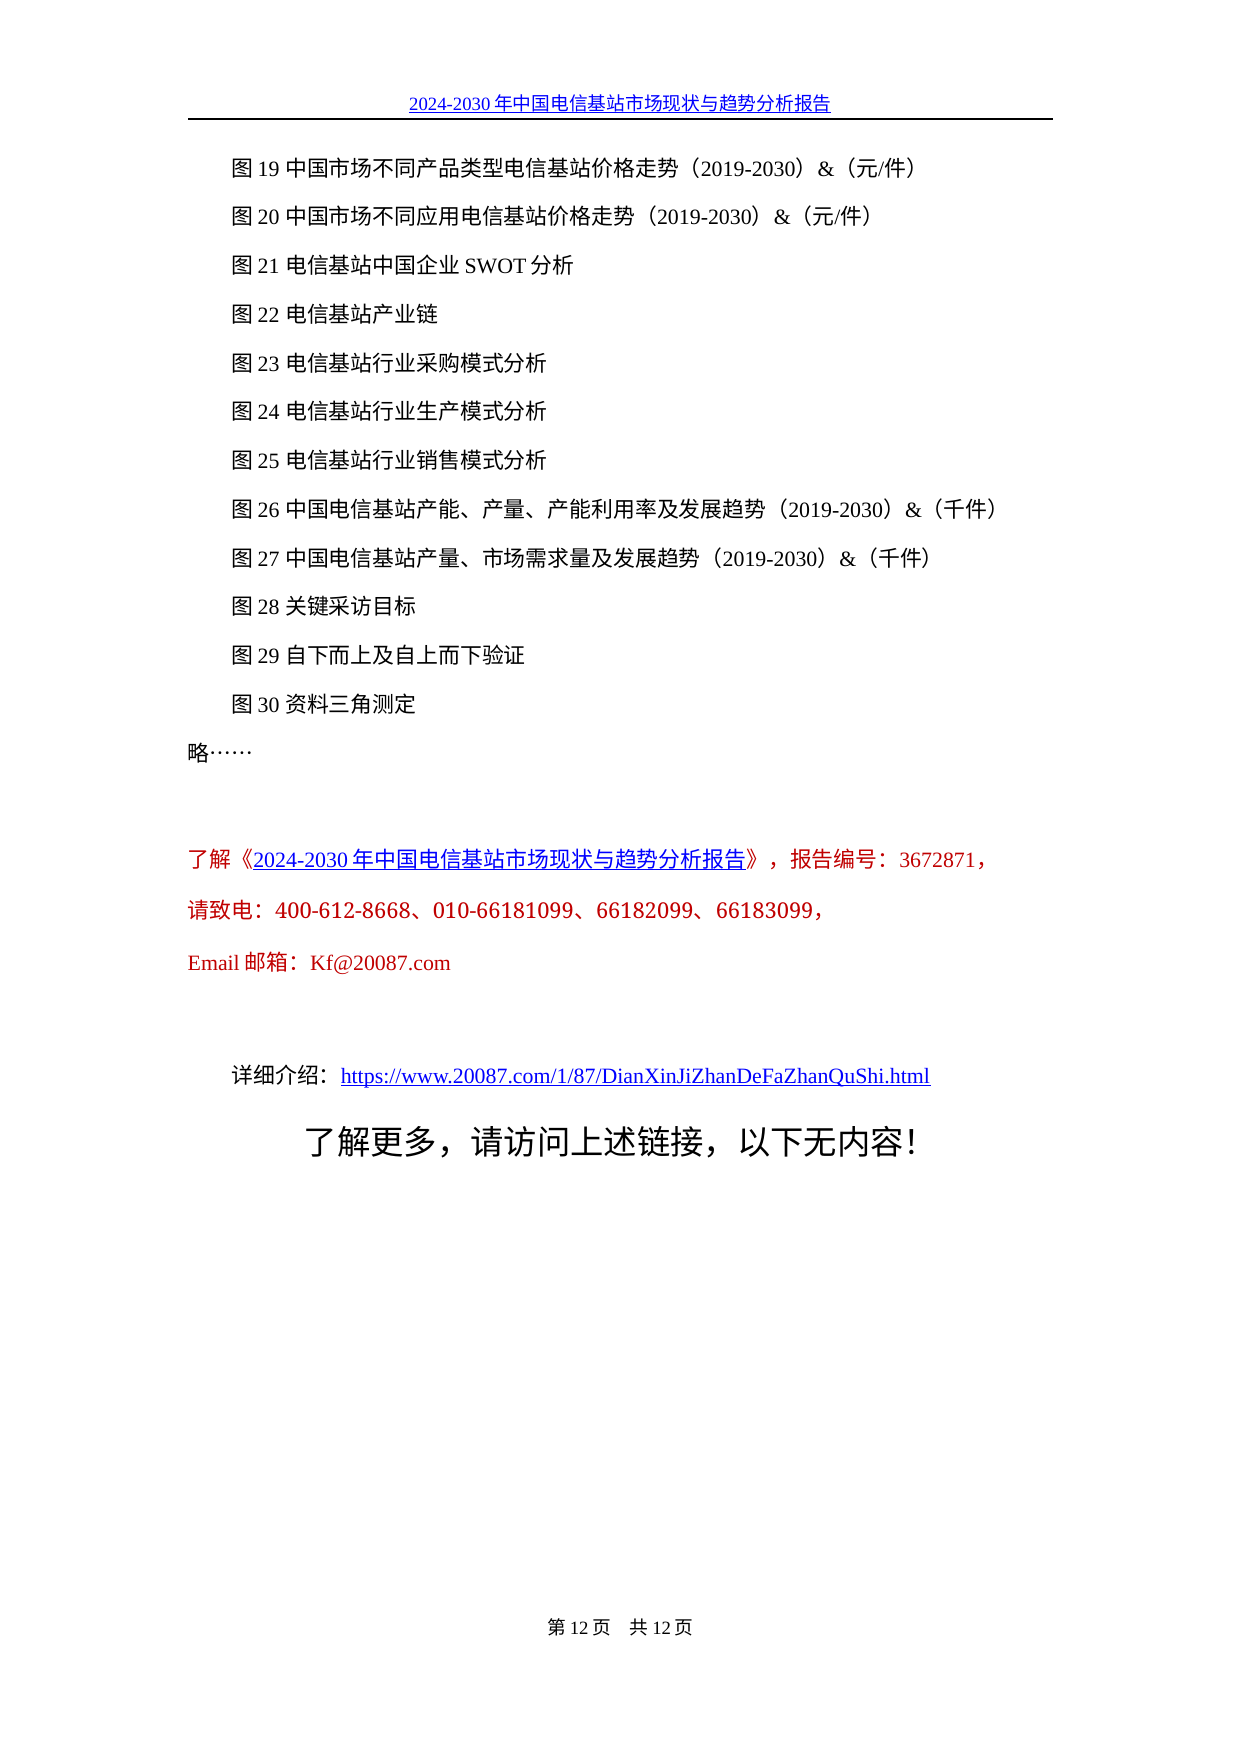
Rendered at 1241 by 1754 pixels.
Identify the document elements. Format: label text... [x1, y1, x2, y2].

title 了解更多，请访问上述链接，以下无内容！ [187, 1108, 1053, 1173]
text 详细介绍：https://www.20087.com/1/87/DianXinJiZhanDeFaZhanQuShi.html [187, 1058, 1053, 1090]
text Email邮箱：Kf@20087.com [187, 945, 1053, 977]
text 了解《2024-2030年中国电信基站市场现状与趋势分析报告》，报告编号：3672871， [187, 842, 1053, 874]
text 请致电：400-612-8668、010-66181099、66182099、66183099， [187, 893, 1053, 926]
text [187, 150, 1053, 768]
